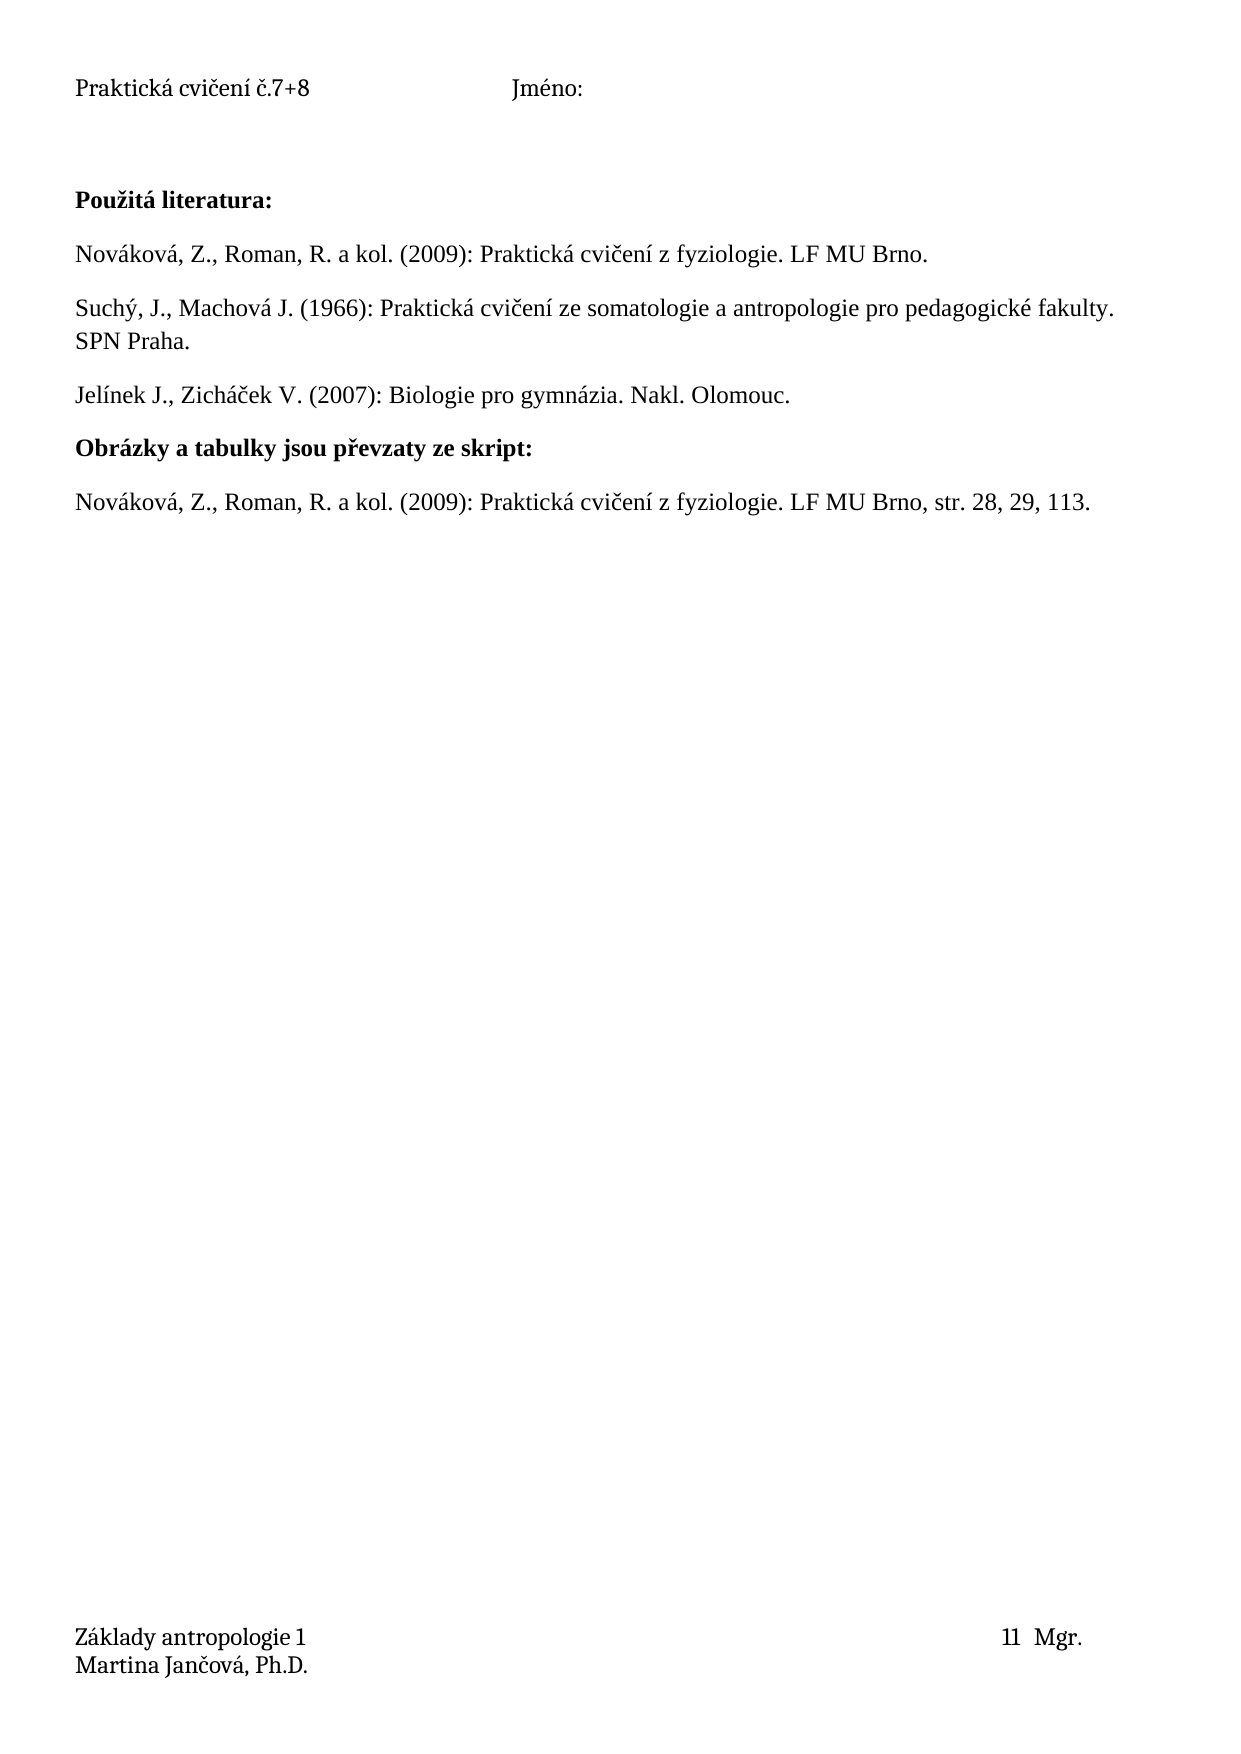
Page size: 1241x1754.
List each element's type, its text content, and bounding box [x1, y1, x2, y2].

text Použitá literatura: [75, 185, 1165, 214]
text Jelínek J., Zicháček V. (2007): Biologie pro gymnázia. Nakl. Olomouc. [75, 380, 1165, 408]
text Obrázky a tabulky jsou převzaty ze skript: [75, 433, 1165, 462]
text Nováková, Z., Roman, R. a kol. (2009): Praktická cvičení z fyziologie. LF MU Brno, str. 28, 29, 113. [75, 487, 1165, 516]
text Suchý, J., Machová J. (1966): Praktická cvičení ze somatologie a antropologie pro pedagogické fakulty. SPN Praha. [75, 293, 1165, 354]
text Nováková, Z., Roman, R. a kol. (2009): Praktická cvičení z fyziologie. LF MU Brno. [75, 239, 1165, 268]
